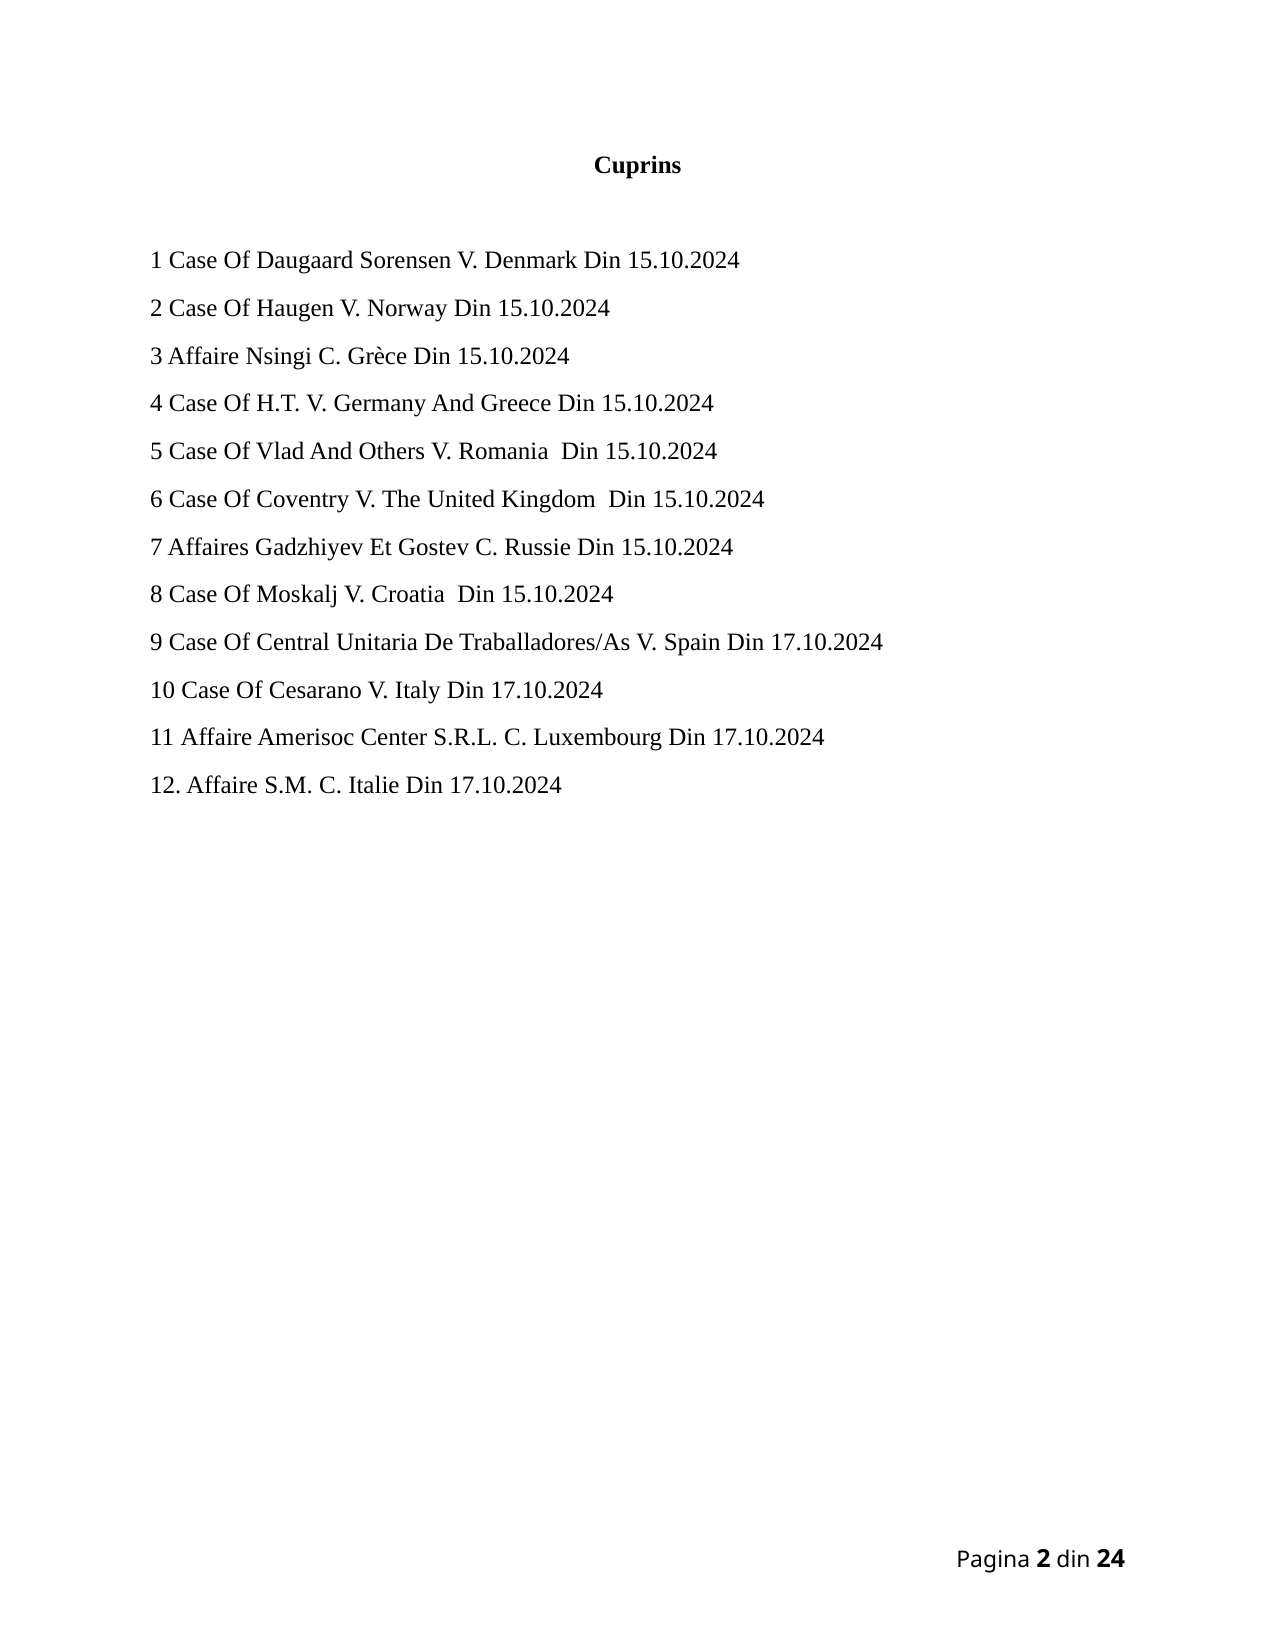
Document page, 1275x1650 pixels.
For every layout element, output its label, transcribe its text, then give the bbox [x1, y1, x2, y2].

text 10 Case Of Cesarano V. Italy Din 17.10.2024 [150, 675, 1125, 703]
text 6 Case Of Coventry V. The United Kingdom Din 15.10.2024 [150, 484, 1125, 513]
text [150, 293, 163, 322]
text 12. Affaire S.M. C. Italie Din 17.10.2024 [150, 770, 1125, 799]
text 11 Affaire Amerisoc Center S.R.L. C. Luxembourg Din 17.10.2024 [150, 722, 1125, 751]
text 7 Affaires Gadzhiyev Et Gostev C. Russie Din 15.10.2024 [150, 532, 1125, 560]
text 5 Case Of Vlad And Others V. Romania Din 15.10.2024 [150, 436, 1125, 465]
text 1 Case Of Daugaard Sorensen V. Denmark Din 15.10.2024 [169, 245, 1125, 274]
text 8 Case Of Moskalj V. Croatia Din 15.10.2024 [150, 579, 1125, 608]
text 9 Case Of Central Unitaria De Traballadores/As V. Spain Din 17.10.2024 [150, 627, 1125, 656]
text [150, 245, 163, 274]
text 2 Case Of Haugen V. Norway Din 15.10.2024 [169, 293, 1125, 322]
text 4 Case Of H.T. V. Germany And Greece Din 15.10.2024 [150, 388, 1125, 417]
text 3 Affaire Nsingi C. Grèce Din 15.10.2024 [150, 341, 1125, 369]
text Cuprins [150, 150, 1125, 179]
